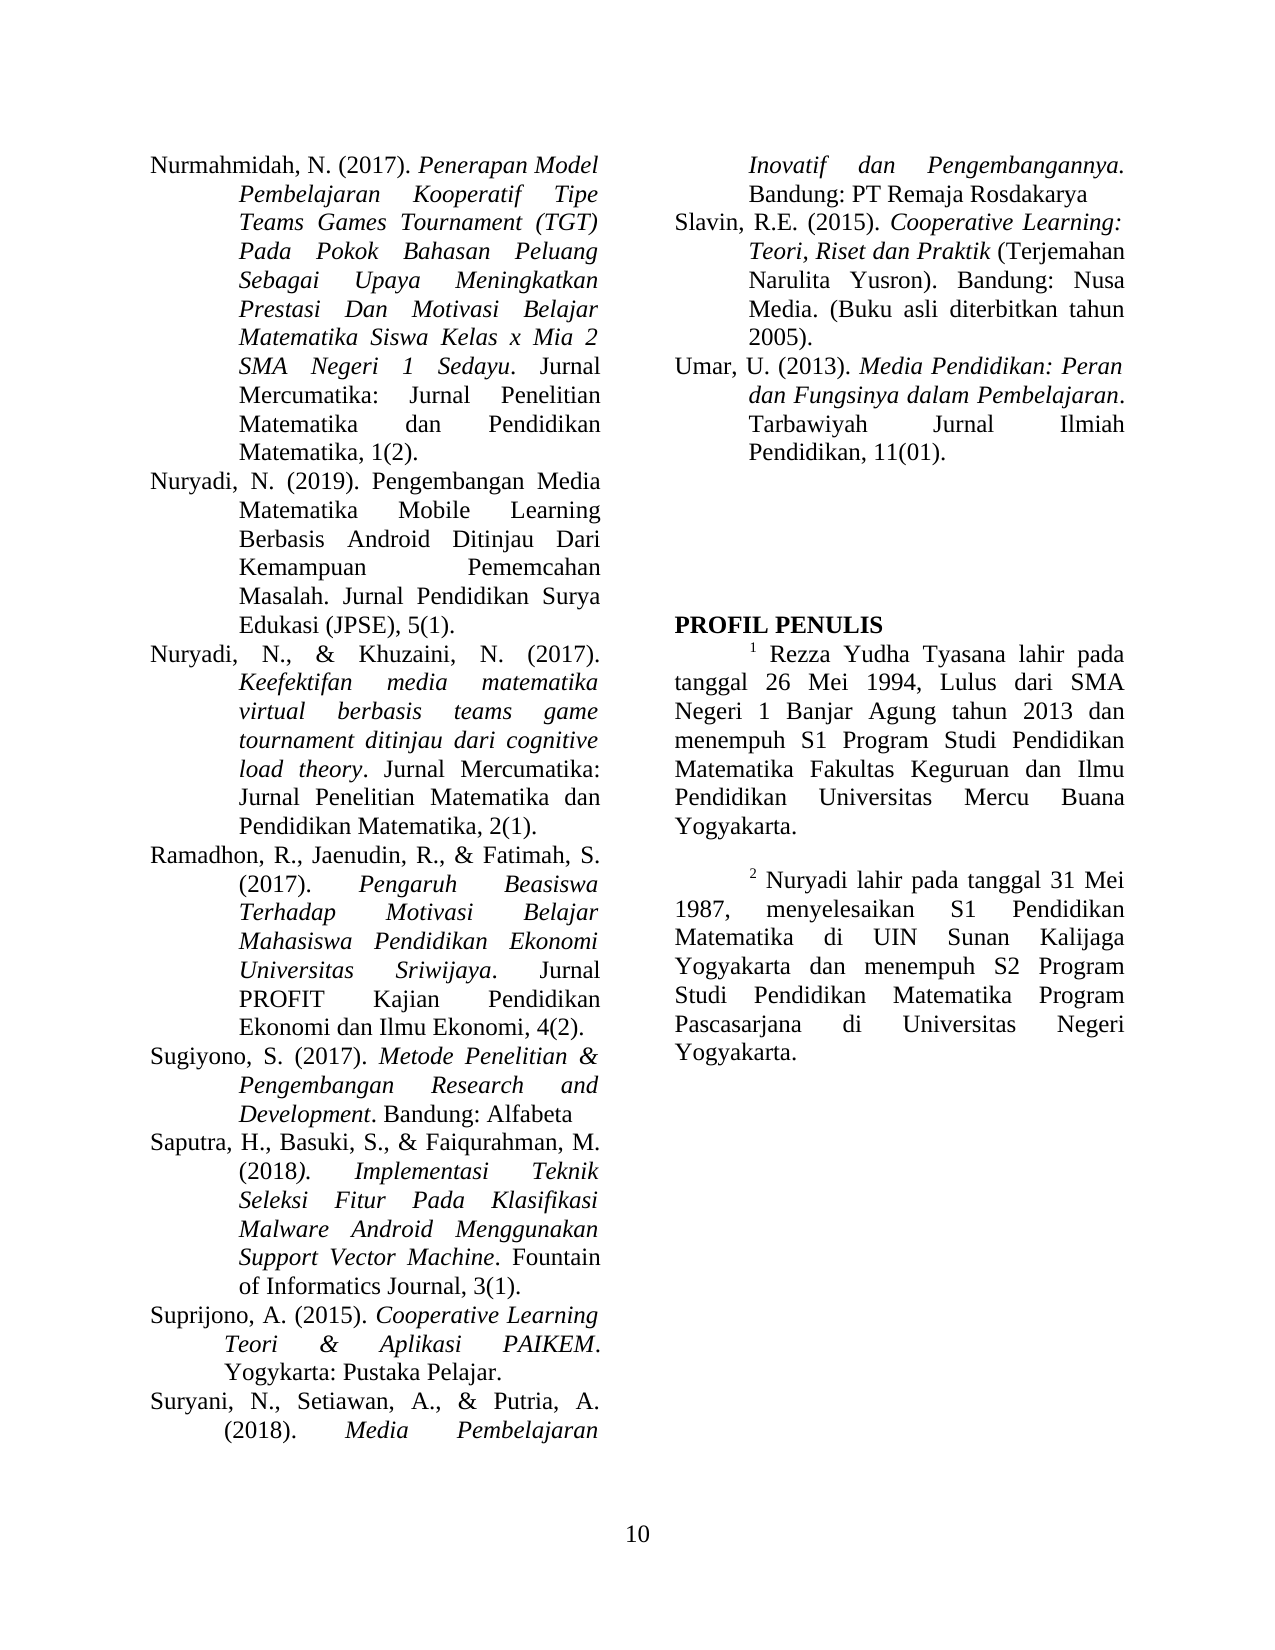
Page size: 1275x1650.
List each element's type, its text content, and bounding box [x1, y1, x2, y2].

text 2 Nuryadi lahir pada tanggal 31 Mei 1987, menyelesaikan S1 Pendidikan Matematika di UIN Sunan Kalijaga Yogyakarta dan menempuh S2 Program Studi Pendidikan Matematika Program Pascasarjana di Universitas Negeri Yogyakarta. [674, 865, 1125, 1066]
text Nuryadi, N., & Khuzaini, N. (2017). Keefektifan media matematika virtual berbasis teams game tournament ditinjau dari cognitive load theory. Jurnal Mercumatika: Jurnal Penelitian Matematika dan Pendidikan Matematika, 2(1). [150, 639, 601, 840]
text 1 Rezza Yudha Tyasana lahir pada tanggal 26 Mei 1994, Lulus dari SMA Negeri 1 Banjar Agung tahun 2013 dan menempuh S1 Program Studi Pendidikan Matematika Fakultas Keguruan dan Ilmu Pendidikan Universitas Mercu Buana Yogyakarta. [674, 639, 1125, 840]
text Umar, U. (2013). Media Pendidikan: Peran dan Fungsinya dalam Pembelajaran. Tarbawiyah Jurnal Ilmiah Pendidikan, 11(01). [674, 351, 1125, 466]
text Suprijono, A. (2015). Cooperative Learning Teori & Aplikasi PAIKEM. Yogykarta: Pustaka Pelajar. [150, 1300, 601, 1386]
text Slavin, R.E. (2015). Cooperative Learning: Teori, Riset dan Praktik (Terjemahan Narulita Yusron). Bandung: Nusa Media. (Buku asli diterbitkan tahun 2005). [674, 207, 1125, 351]
text Suryani, N., Setiawan, A., & Putria, A. (2018). Media Pembelajaran Inovatif dan Pengembangannya. Bandung: PT Remaja Rosdakarya [150, 1386, 601, 1444]
text PROFIL PENULIS [674, 610, 1125, 639]
text Nurmahmidah, N. (2017). Penerapan Model Pembelajaran Kooperatif Tipe Teams Games Tournament (TGT) Pada Pokok Bahasan Peluang Sebagai Upaya Meningkatkan Prestasi Dan Motivasi Belajar Matematika Siswa Kelas x Mia 2 SMA Negeri 1 Sedayu. Jurnal Mercumatika: Jurnal Penelitian Matematika dan Pendidikan Matematika, 1(2). [150, 150, 601, 466]
text Ramadhon, R., Jaenudin, R., & Fatimah, S. (2017). Pengaruh Beasiswa Terhadap Motivasi Belajar Mahasiswa Pendidikan Ekonomi Universitas Sriwijaya. Jurnal PROFIT Kajian Pendidikan Ekonomi dan Ilmu Ekonomi, 4(2). [150, 840, 601, 1041]
text Saputra, H., Basuki, S., & Faiqurahman, M. (2018). Implementasi Teknik Seleksi Fitur Pada Klasifikasi Malware Android Menggunakan Support Vector Machine. Fountain of Informatics Journal, 3(1). [150, 1127, 601, 1300]
text Nuryadi, N. (2019). Pengembangan Media Matematika Mobile Learning Berbasis Android Ditinjau Dari Kemampuan Pememcahan Masalah. Jurnal Pendidikan Surya Edukasi (JPSE), 5(1). [150, 466, 601, 639]
text Suryani, N., Setiawan, A., & Putria, A. (2018). Media Pembelajaran Inovatif dan Pengembangannya. Bandung: PT Remaja Rosdakarya [674, 150, 1125, 207]
text Sugiyono, S. (2017). Metode Penelitian & Pengembangan Research and Development. Bandung: Alfabeta [150, 1041, 601, 1127]
